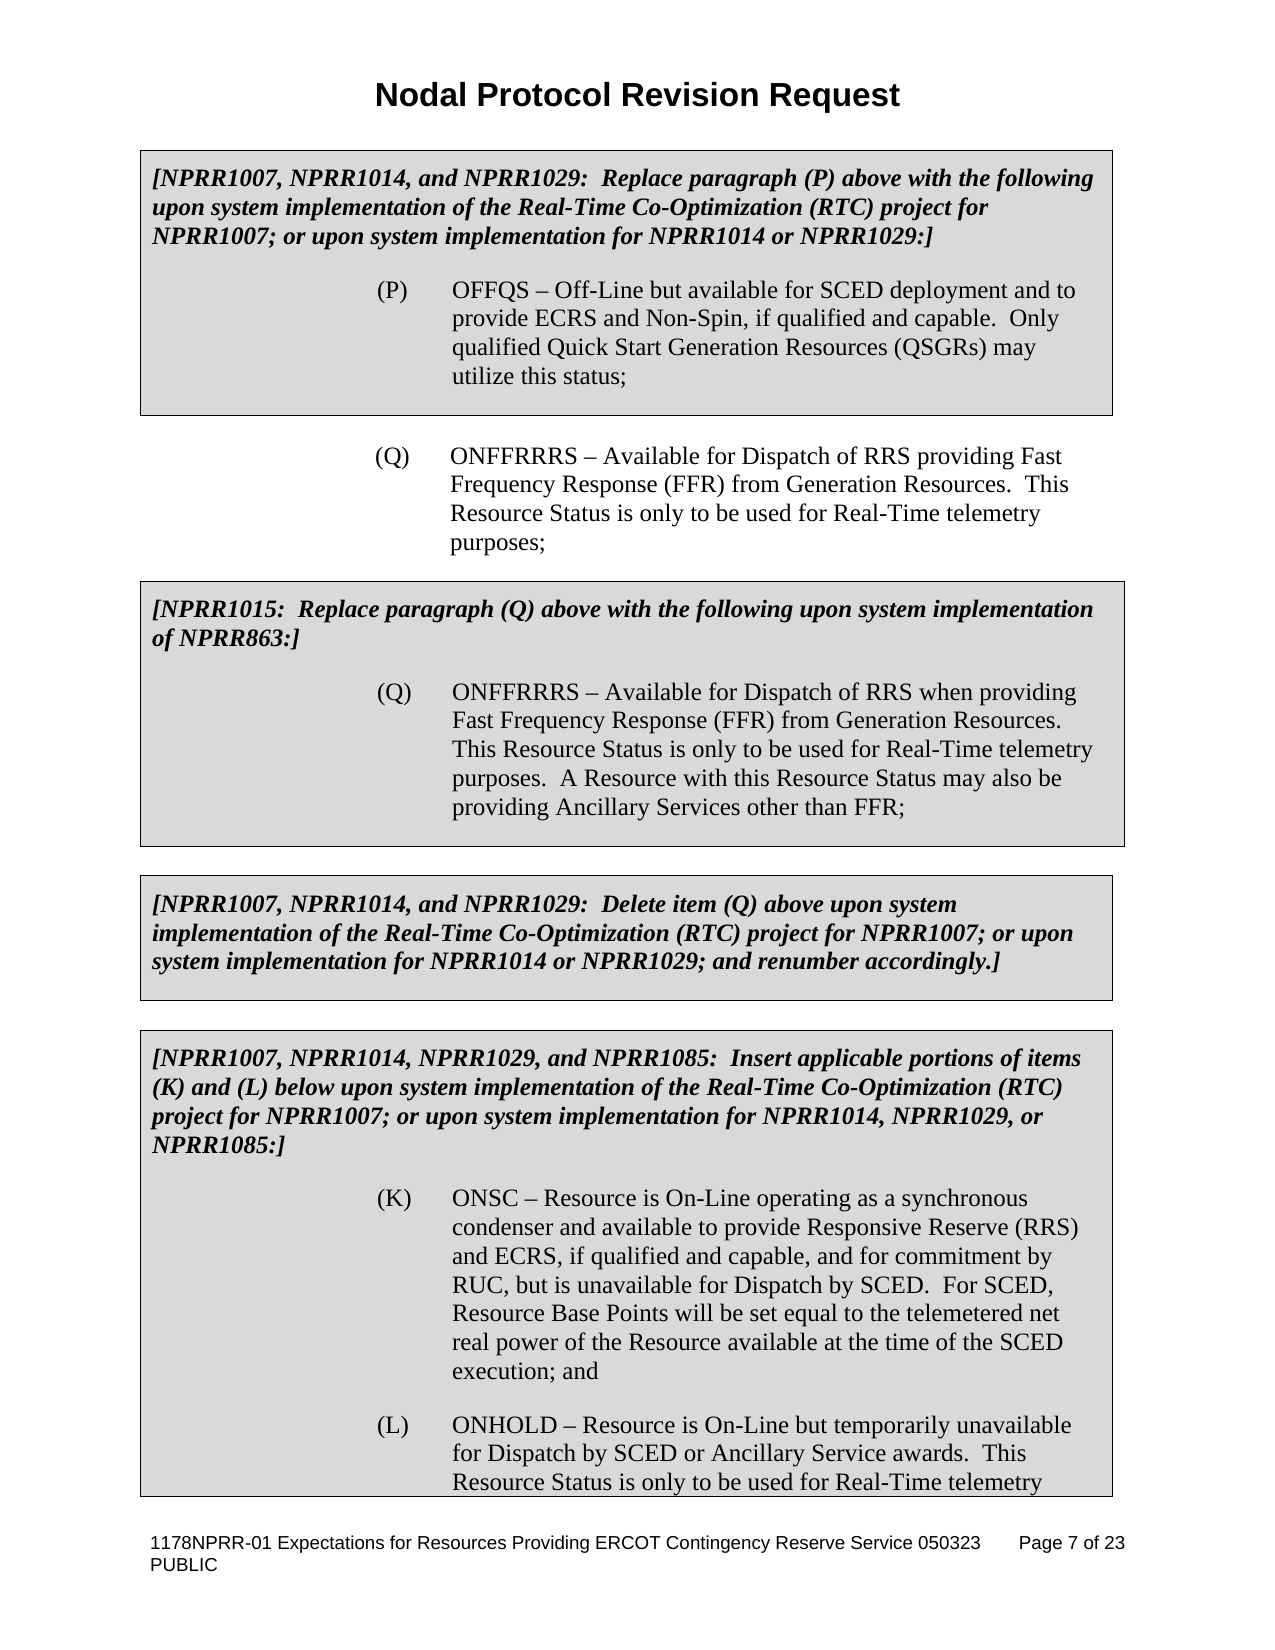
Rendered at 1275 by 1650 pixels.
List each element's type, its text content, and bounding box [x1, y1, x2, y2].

text (Q) ONFFRRRS – Available for Dispatch of RRS providing Fast Frequency Response (FFR) from Generation Resources. This Resource Status is only to be used for Real-Time telemetry purposes; [375, 441, 1125, 556]
table_header [NPRR1007, NPRR1014, and NPRR1029: Replace paragraph (P) above with the following upon system implementation of the Real-Time Co-Optimization (RTC) project for NPRR1007; or upon system implementation for NPRR1014 or NPRR1029:] (P) OFFQS – Off-Line but available for SCED deployment and to provide ECRS and Non-Spin, if qualified and capable. Only qualified Quick Start Generation Resources (QSGRs) may utilize this status; [141, 151, 1112, 415]
table_header [NPRR1015: Replace paragraph (Q) above with the following upon system implementation of NPRR863:] (Q) ONFFRRRS – Available for Dispatch of RRS when providing Fast Frequency Response (FFR) from Generation Resources. This Resource Status is only to be used for Real-Time telemetry purposes. A Resource with this Resource Status may also be providing Ancillary Services other than FFR; [141, 582, 1124, 846]
table_header [NPRR1007, NPRR1014, and NPRR1029: Delete item (Q) above upon system implementation of the Real-Time Co-Optimization (RTC) project for NPRR1007; or upon system implementation for NPRR1014 or NPRR1029; and renumber accordingly.] [141, 876, 1112, 1000]
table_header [141, 1031, 1112, 1496]
